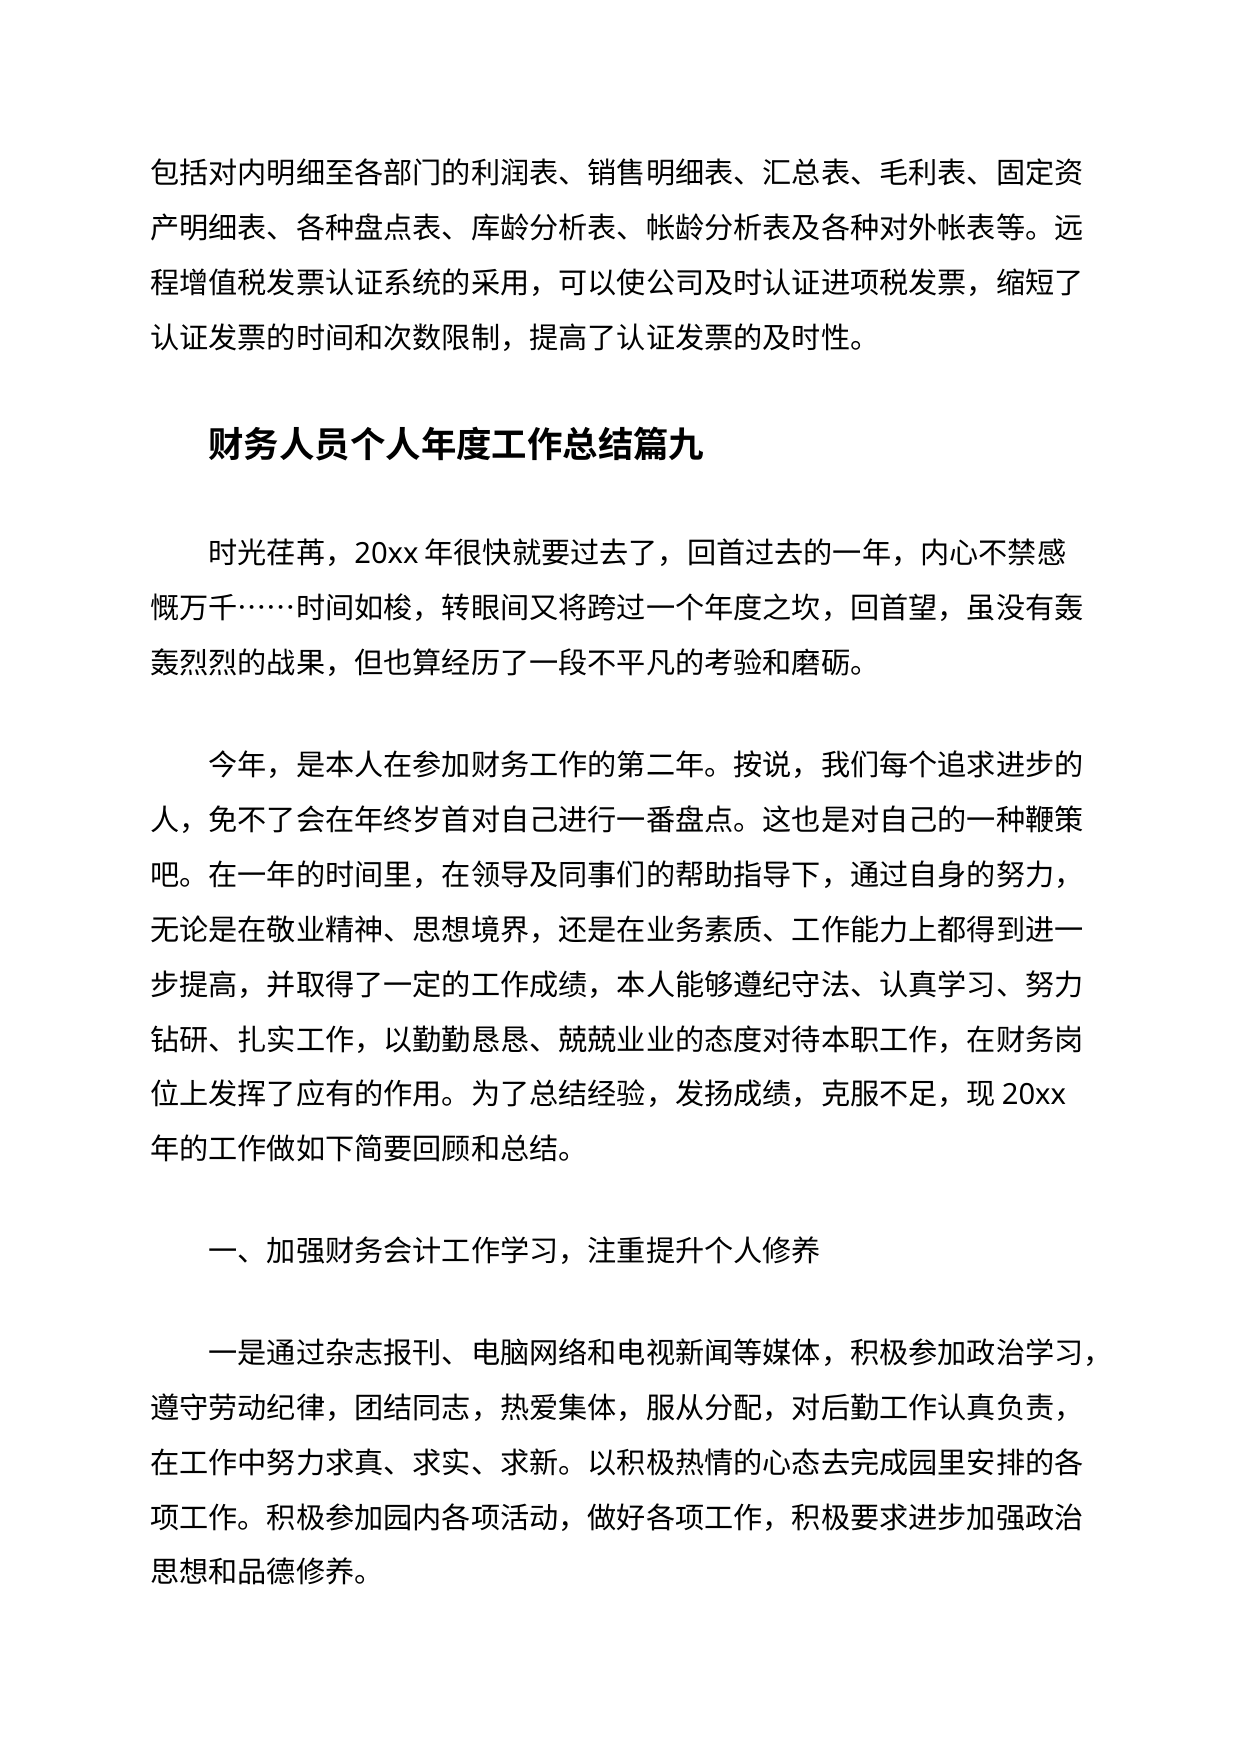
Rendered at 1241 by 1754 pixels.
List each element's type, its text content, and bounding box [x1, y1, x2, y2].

text 时光荏苒，20xx年很快就要过去了，回首过去的一年，内心不禁感慨万千……时间如梭，转眼间又将跨过一个年度之坎，回首望，虽没有轰轰烈烈的战果，但也算经历了一段不平凡的考验和磨砺。 [150, 530, 1090, 682]
text 财务人员个人年度工作总结篇九 [150, 416, 1090, 468]
text 一是通过杂志报刊、电脑网络和电视新闻等媒体，积极参加政治学习，遵守劳动纪律，团结同志，热爱集体，服从分配，对后勤工作认真负责，在工作中努力求真、求实、求新。以积极热情的心态去完成园里安排的各项工作。积极参加园内各项活动，做好各项工作，积极要求进步加强政治思想和品德修养。 [150, 1329, 1090, 1591]
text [150, 150, 1090, 357]
text 一、加强财务会计工作学习，注重提升个人修养 [150, 1228, 1090, 1270]
text 今年，是本人在参加财务工作的第二年。按说，我们每个追求进步的人，免不了会在年终岁首对自己进行一番盘点。这也是对自己的一种鞭策吧。在一年的时间里，在领导及同事们的帮助指导下，通过自身的努力，无论是在敬业精神、思想境界，还是在业务素质、工作能力上都得到进一步提高，并取得了一定的工作成绩，本人能够遵纪守法、认真学习、努力钻研、扎实工作，以勤勤恳恳、兢兢业业的态度对待本职工作，在财务岗位上发挥了应有的作用。为了总结经验，发扬成绩，克服不足，现20xx年的工作做如下简要回顾和总结。 [150, 742, 1090, 1168]
